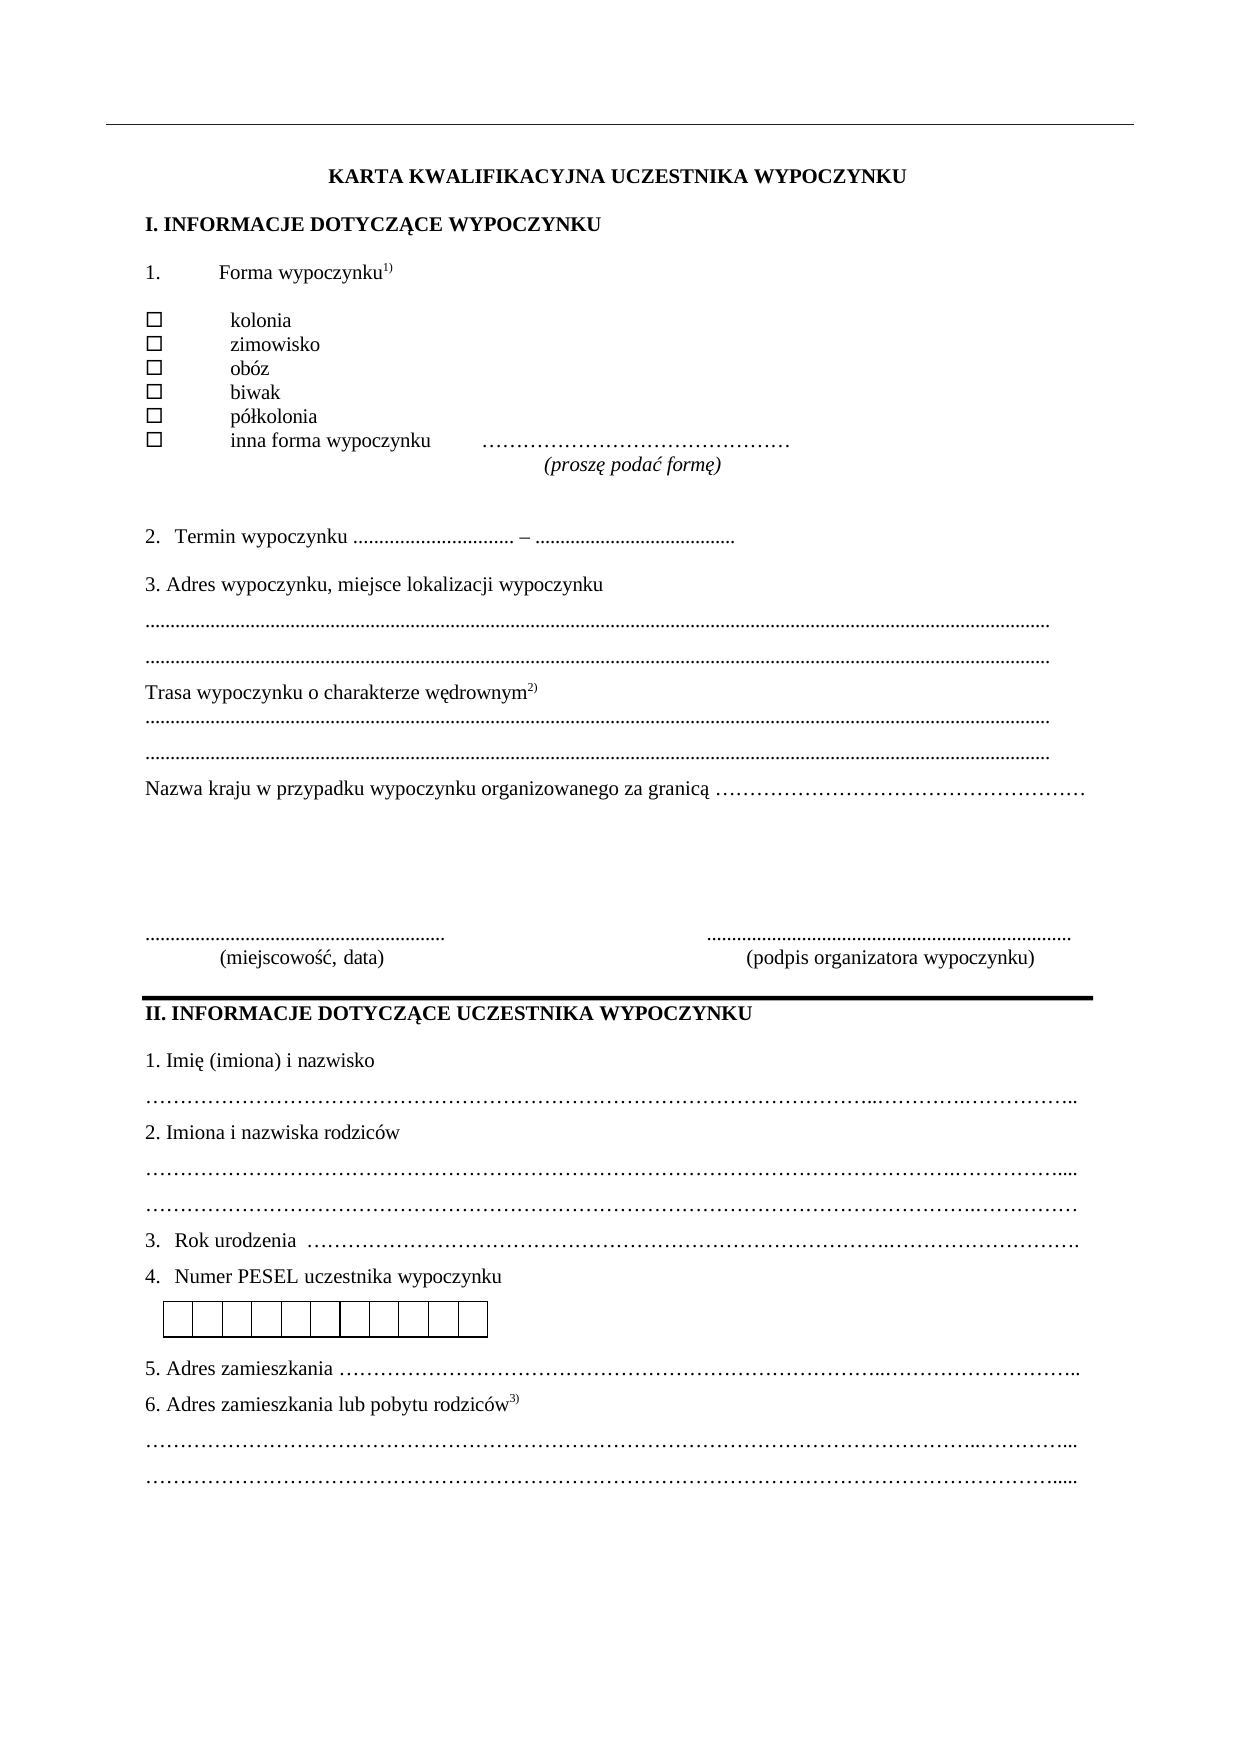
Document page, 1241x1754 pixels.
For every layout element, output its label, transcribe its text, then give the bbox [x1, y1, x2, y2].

list półkolonia [145, 404, 1146, 428]
text ……………………………………………………………………………………………………….…………….... [145, 1156, 1146, 1180]
list Rok urodzenia ………………………………………………………………………….………………………. [145, 1228, 1146, 1252]
table_header [223, 1302, 251, 1336]
list Adres zamieszkania ……………………………………………………………………..……………………….. [145, 1356, 1146, 1379]
subtitle INFORMACJE DOTYCZĄCE UCZESTNIKA WYPOCZYNKU [145, 993, 1146, 1024]
text ..................................................................................................................................................................................... [145, 608, 1146, 632]
list Adres zamieszkania lub pobytu rodziców3) [145, 1392, 1146, 1416]
table_header [459, 1302, 487, 1336]
text ……………………………………………………………………………………………………………………..... [145, 1464, 1146, 1488]
text Nazwa kraju w przypadku wypoczynku organizowanego za granicą ……………………………………………… [145, 776, 1146, 800]
text ............................................................ ......................................................................... [145, 921, 1146, 945]
list INFORMACJE DOTYCZĄCE WYPOCZYNKU [145, 212, 1146, 236]
text …………………………………………………………………………………………………………..…………... [145, 1428, 1146, 1452]
list Imię (imiona) i nazwisko [145, 1047, 1146, 1072]
text ..................................................................................................................................................................................... [145, 740, 1146, 764]
list biwak [145, 380, 1146, 404]
table_header [164, 1302, 192, 1336]
list kolonia [145, 308, 1146, 332]
list Imiona i nazwiska rodziców [145, 1120, 1146, 1144]
list Adres wypoczynku, miejsce lokalizacji wypoczynku [145, 572, 1146, 596]
table_header [399, 1302, 428, 1336]
text ………………………………………………………………………………………………………….…………… [145, 1192, 1146, 1216]
text (proszę podać formę) [544, 452, 1146, 476]
table_header [193, 1302, 222, 1336]
table_header [429, 1302, 458, 1336]
list Forma wypoczynku1) [145, 260, 1146, 284]
table_header [252, 1302, 281, 1336]
subtitle KARTA KWALIFIKACYJNA UCZESTNIKA WYPOCZYNKU [96, 164, 1139, 188]
table_header [311, 1302, 339, 1336]
list inna forma wypoczynku ……………………………………… [145, 428, 1146, 452]
list zimowisko [145, 332, 1146, 356]
text (miejscowość, data) (podpis organizatora wypoczynku) [108, 945, 1146, 969]
text ……………………………………………………………………………………………..………….…………….. [145, 1084, 1146, 1108]
list obóz [145, 356, 1146, 380]
list Termin wypoczynku ............................... – ........................................ [145, 524, 1146, 548]
table_header [370, 1302, 398, 1336]
text ..................................................................................................................................................................................... [145, 644, 1146, 668]
text Trasa wypoczynku o charakterze wędrownym2) [145, 680, 1146, 704]
list Numer PESEL uczestnika wypoczynku [145, 1264, 1146, 1288]
text ..................................................................................................................................................................................... [145, 704, 1146, 728]
table_header [282, 1302, 310, 1336]
table_header [341, 1302, 369, 1336]
